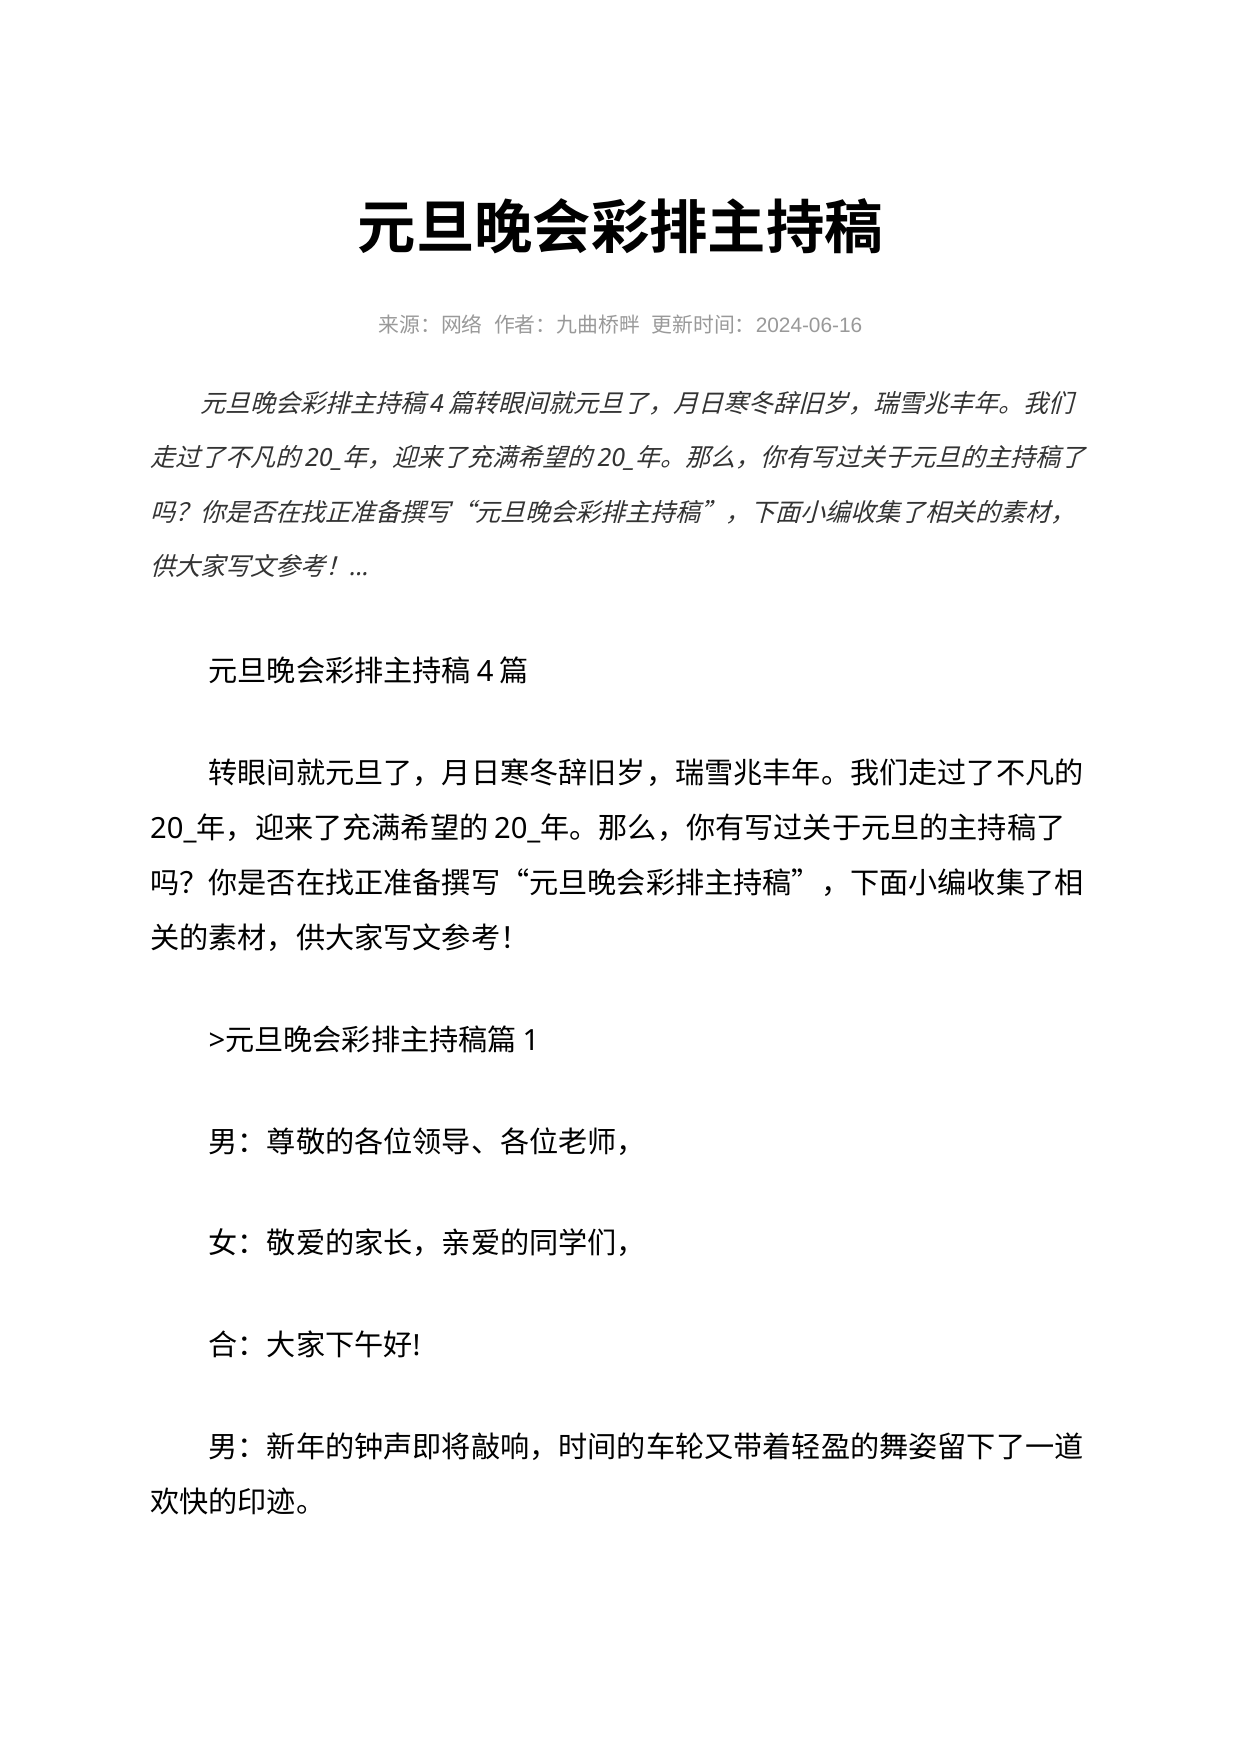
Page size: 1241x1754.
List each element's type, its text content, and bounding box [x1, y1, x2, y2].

text 男：尊敬的各位领导、各位老师， [150, 1118, 1090, 1161]
text 来源：网络 作者：九曲桥畔 更新时间：2024-06-16 [150, 313, 1090, 337]
text >元旦晚会彩排主持稿篇1 [150, 1016, 1090, 1059]
text 合：大家下午好! [150, 1322, 1090, 1364]
text 元旦晚会彩排主持稿4篇 [150, 648, 1090, 690]
text 转眼间就元旦了，月日寒冬辞旧岁，瑞雪兆丰年。我们走过了不凡的20_年，迎来了充满希望的20_年。那么，你有写过关于元旦的主持稿了吗？你是否在找正准备撰写“元旦晚会彩排主持稿”，下面小编收集了相关的素材，供大家写文参考！ [150, 750, 1090, 957]
text 元旦晚会彩排主持稿4篇转眼间就元旦了，月日寒冬辞旧岁，瑞雪兆丰年。我们走过了不凡的20_年，迎来了充满希望的20_年。那么，你有写过关于元旦的主持稿了吗？你是否在找正准备撰写“元旦晚会彩排主持稿”，下面小编收集了相关的素材，供大家写文参考！... [150, 383, 1090, 583]
subtitle 元旦晚会彩排主持稿 [150, 181, 1090, 266]
text 男：新年的钟声即将敲响，时间的车轮又带着轻盈的舞姿留下了一道欢快的印迹。 [150, 1424, 1090, 1521]
text 女：敬爱的家长，亲爱的同学们， [150, 1220, 1090, 1262]
